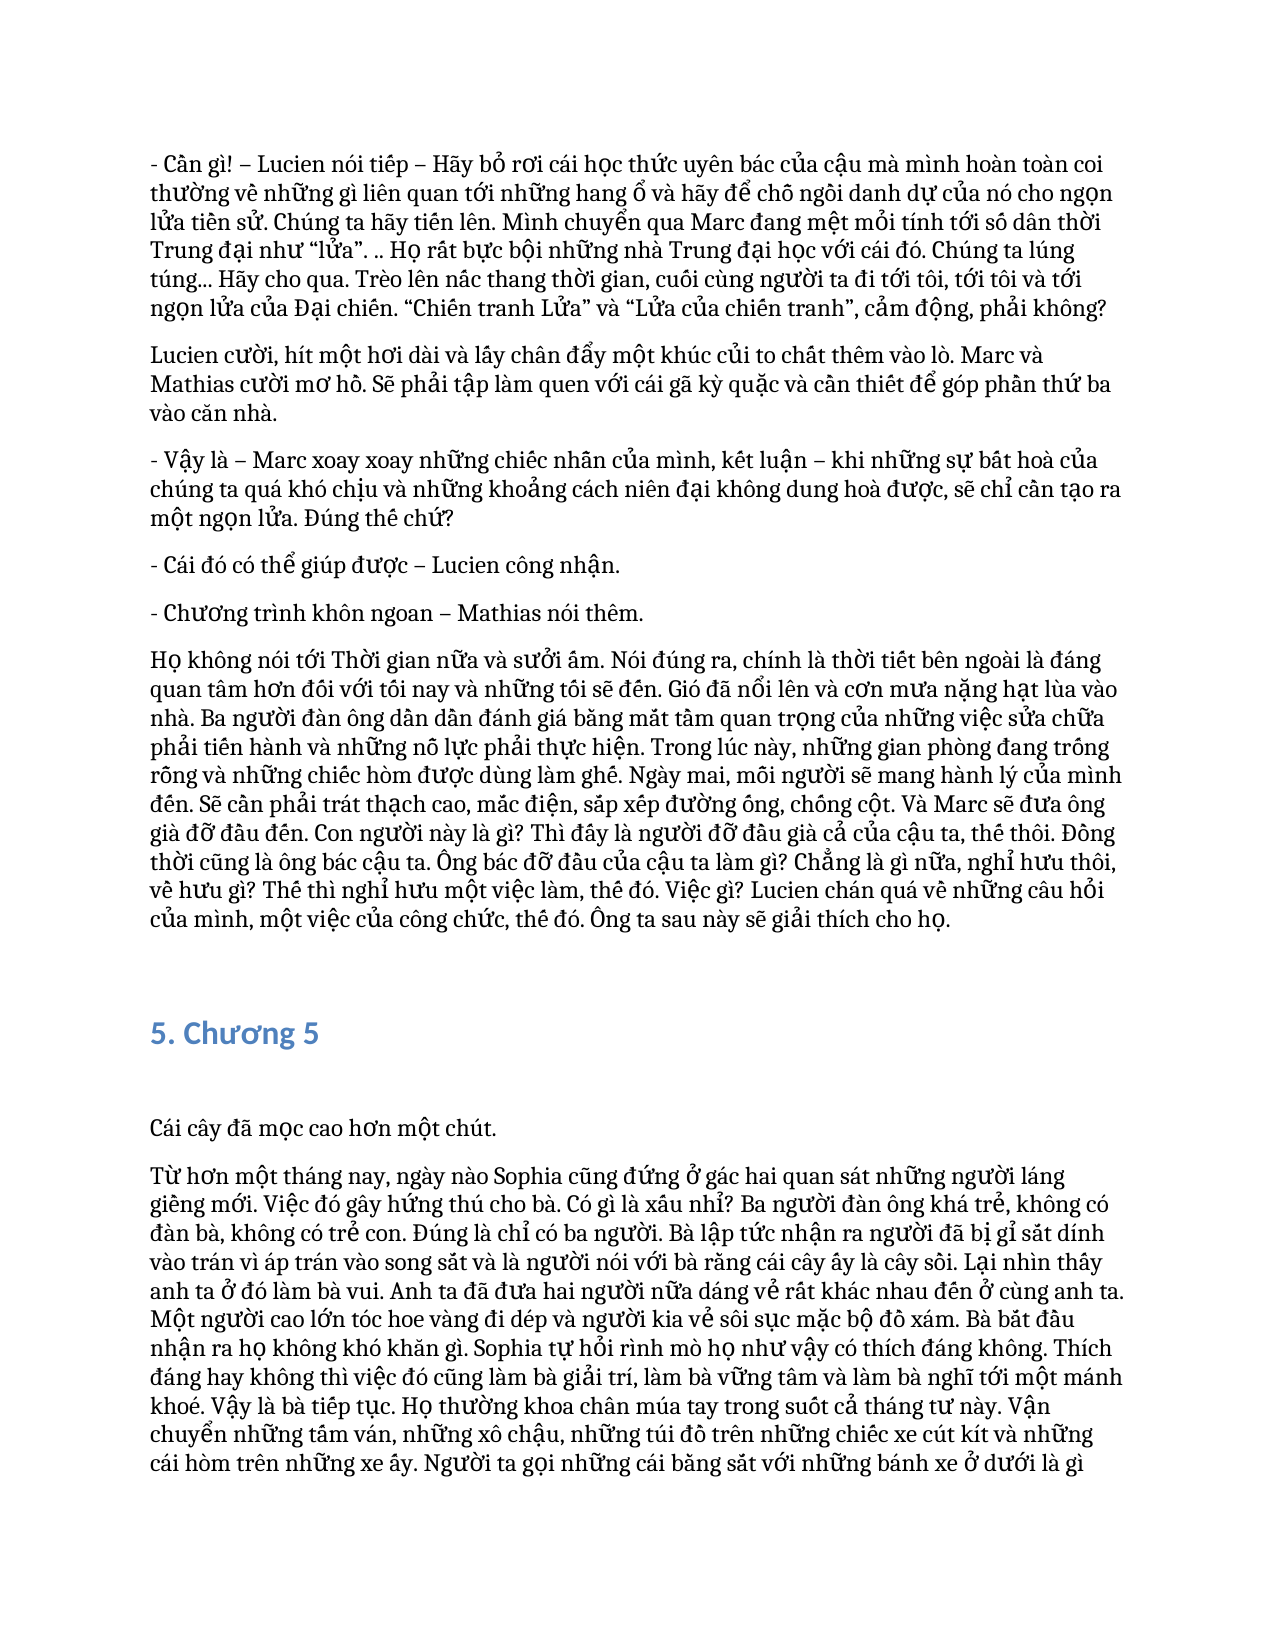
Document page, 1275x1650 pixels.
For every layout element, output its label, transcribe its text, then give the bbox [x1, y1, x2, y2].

text Họ không nói tới Thời gian nữa và sưởi ấm. Nói đúng ra, chính là thời tiết bên ngoài là đáng quan tâm hơn đối với tối nay và những tối sẽ đến. Gió đã nổi lên và cơn mưa nặng hạt lùa vào nhà. Ba người đàn ông dần dần đánh giá bằng mắt tầm quan trọng của những việc sửa chữa phải tiến hành và những nỗ lực phải thực hiện. Trong lúc này, những gian phòng đang trống rỗng và những chiếc hòm được dùng làm ghế. Ngày mai, mỗi người sẽ mang hành lý của mình đến. Sẽ cần phải trát thạch cao, mắc điện, sắp xếp đường ống, chống cột. Và Marc sẽ đưa ông già đỡ đầu đến. Con người này là gì? Thì đấy là người đỡ đầu già cả của cậu ta, thế thôi. Đồng thời cũng là ông bác cậu ta. Ông bác đỡ đầu của cậu ta làm gì? Chẳng là gì nữa, nghỉ hưu thôi, về hưu gì? Thế thì nghỉ hưu một việc làm, thế đó. Việc gì? Lucien chán quá về những câu hỏi của mình, một việc của công chức, thế đó. Ông ta sau này sẽ giải thích cho họ. [150, 646, 1125, 991]
text Cái cây đã mọc cao hơn một chút. [150, 1057, 1125, 1143]
text - Cái đó có thể giúp được – Lucien công nhận. [150, 551, 1125, 580]
subtitle 5. Chương 5 [150, 1012, 1125, 1053]
text - Chương trình khôn ngoan – Mathias nói thêm. [150, 599, 1125, 627]
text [150, 1162, 1125, 1478]
text - Vậy là – Marc xoay xoay những chiếc nhẫn của mình, kết luận – khi những sự bất hoà của chúng ta quá khó chịu và những khoảng cách niên đại không dung hoà được, sẽ chỉ cần tạo ra một ngọn lửa. Đúng thế chứ? [150, 446, 1125, 532]
text Lucien cười, hít một hơi dài và lấy chân đẩy một khúc củi to chất thêm vào lò. Marc và Mathias cười mơ hồ. Sẽ phải tập làm quen với cái gã kỳ quặc và cần thiết để góp phần thứ ba vào căn nhà. [150, 341, 1125, 427]
text - Cần gì! – Lucien nói tiếp – Hãy bỏ rơi cái học thức uyên bác của cậu mà mình hoàn toàn coi thường về những gì liên quan tới những hang ổ và hãy để chỗ ngồi danh dự của nó cho ngọn lửa tiền sử. Chúng ta hãy tiến lên. Mình chuyển qua Marc đang mệt mỏi tính tới số dân thời Trung đại như “lửa”. .. Họ rất bực bội những nhà Trung đại học với cái đó. Chúng ta lúng túng... Hãy cho qua. Trèo lên nấc thang thời gian, cuối cùng người ta đi tới tôi, tới tôi và tới ngọn lửa của Đại chiến. “Chiến tranh Lửa” và “Lửa của chiến tranh”, cảm động, phải không? [150, 150, 1125, 322]
